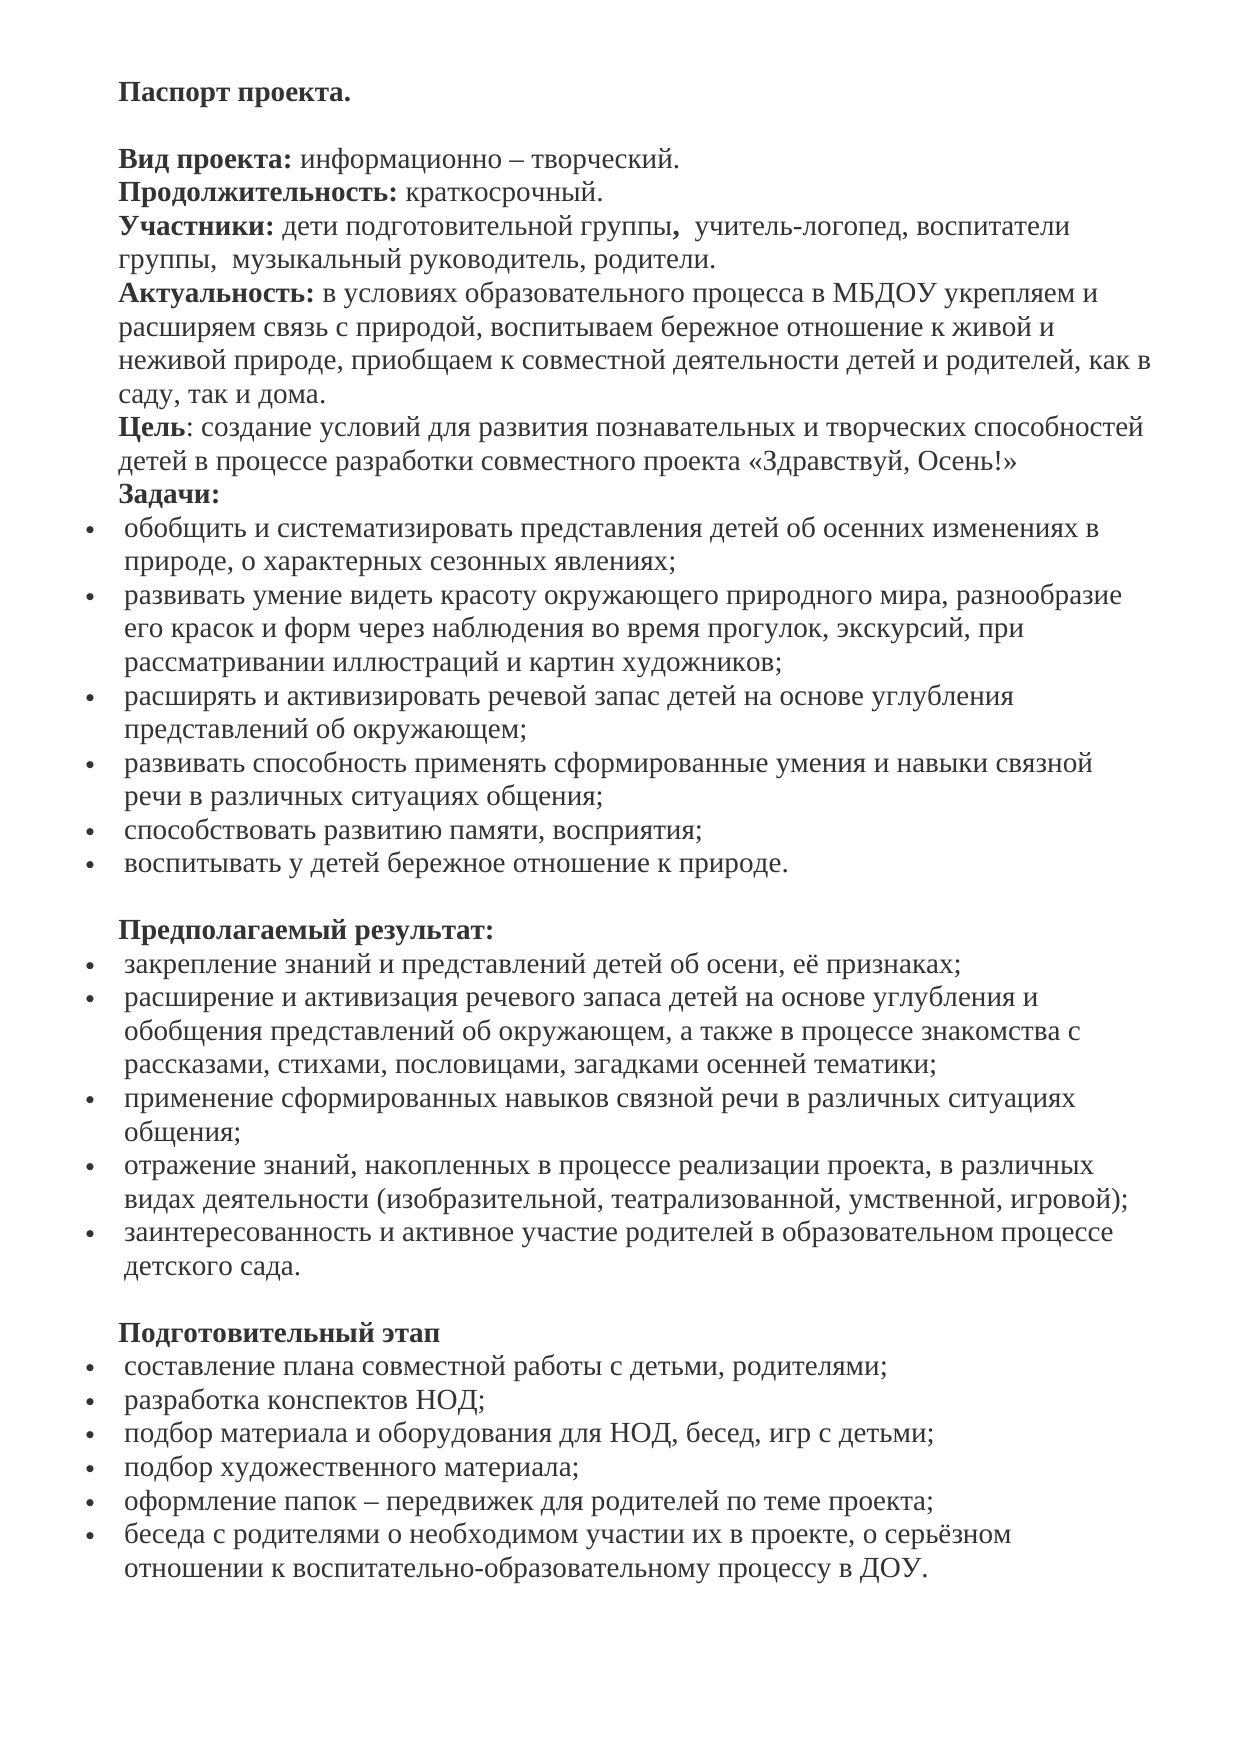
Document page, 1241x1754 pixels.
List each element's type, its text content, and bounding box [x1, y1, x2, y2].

list развивать способность применять сформированные умения и навыки связной речи в различных ситуациях общения; [86, 745, 1146, 812]
text Предполагаемый результат: [118, 912, 1152, 946]
list разработка конспектов НОД; [86, 1382, 1146, 1416]
list беседа с родителями о необходимом участии их в проекте, о серьёзном отношении к воспитательно-образовательному процессу в ДОУ. [86, 1516, 1146, 1583]
text Цель: создание условий для развития познавательных и творческих способностей детей в процессе разработки совместного проекта «Здравствуй, Осень!» [118, 409, 1152, 476]
list расширять и активизировать речевой запас детей на основе углубления представлений об окружающем; [86, 678, 1146, 745]
text Паспорт проекта. [118, 74, 1152, 107]
list подбор художественного материала; [86, 1449, 1146, 1483]
text Актуальность: в условиях образовательного процесса в МБДОУ укрепляем и расширяем связь с природой, воспитываем бережное отношение к живой и неживой природе, приобщаем к совместной деятельности детей и родителей, как в саду, так и дома. [118, 275, 1152, 409]
text Продолжительность: краткосрочный. [118, 174, 1152, 208]
list воспитывать у детей бережное отношение к природе. [86, 845, 1146, 879]
list отражение знаний, накопленных в процессе реализации проекта, в различных видах деятельности (изобразительной, театрализованной, умственной, игровой); [86, 1147, 1146, 1214]
list подбор материала и оборудования для НОД, бесед, игр с детьми; [86, 1416, 1146, 1449]
text Задачи: [118, 476, 1152, 510]
list применение сформированных навыков связной речи в различных ситуациях общения; [86, 1080, 1146, 1147]
list составление плана совместной работы с детьми, родителями; [86, 1348, 1146, 1382]
text Подготовительный этап [118, 1315, 1152, 1348]
list развивать умение видеть красоту окружающего природного мира, разнообразие его красок и форм через наблюдения во время прогулок, экскурсий, при рассматривании иллюстраций и картин художников; [86, 577, 1146, 678]
list закрепление знаний и представлений детей об осени, её признаках; [86, 946, 1146, 979]
text Участники: дети подготовительной группы, учитель-логопед, воспитатели группы, музыкальный руководитель, родители. [118, 208, 1152, 275]
list способствовать развитию памяти, восприятия; [86, 812, 1146, 845]
list оформление папок – передвижек для родителей по теме проекта; [86, 1483, 1146, 1516]
text Вид проекта: информационно – творческий. [118, 141, 1152, 174]
list обобщить и систематизировать представления детей об осенних изменениях в природе, о характерных сезонных явлениях; [86, 510, 1146, 577]
list заинтересованность и активное участие родителей в образовательном процессе детского сада. [86, 1214, 1146, 1281]
list расширение и активизация речевого запаса детей на основе углубления и обобщения представлений об окружающем, а также в процессе знакомства с рассказами, стихами, пословицами, загадками осенней тематики; [86, 979, 1146, 1080]
